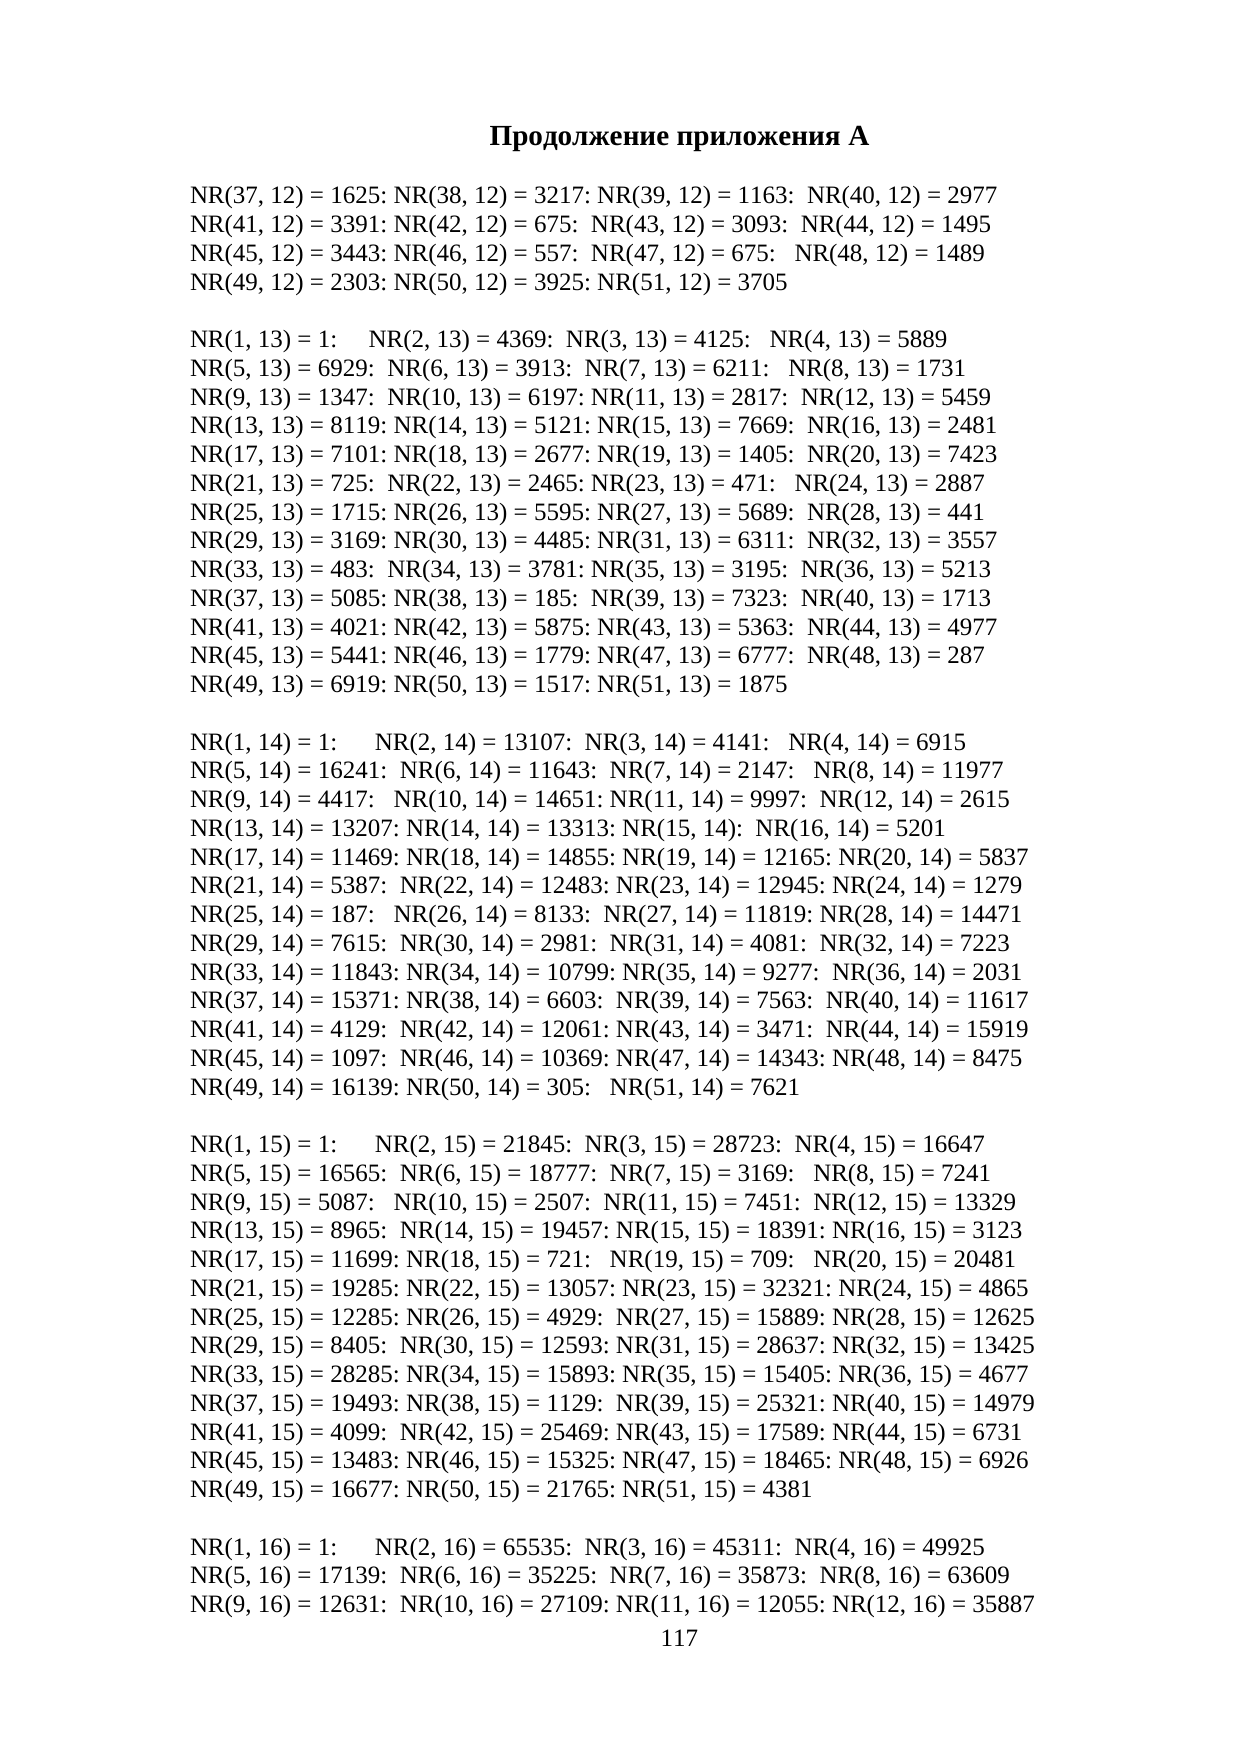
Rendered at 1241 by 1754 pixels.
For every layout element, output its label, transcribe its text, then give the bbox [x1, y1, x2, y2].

text NR(13, 14) = 13207: NR(14, 14) = 13313: NR(15, 14): NR(16, 14) = 5201 [177, 813, 1181, 842]
text NR(21, 13) = 725: NR(22, 13) = 2465: NR(23, 13) = 471: NR(24, 13) = 2887 [177, 468, 1181, 497]
text NR(37, 13) = 5085: NR(38, 13) = 185: NR(39, 13) = 7323: NR(40, 13) = 1713 [177, 583, 1181, 612]
text NR(45, 12) = 3443: NR(46, 12) = 557: NR(47, 12) = 675: NR(48, 12) = 1489 [177, 238, 1181, 267]
text NR(9, 14) = 4417: NR(10, 14) = 14651: NR(11, 14) = 9997: NR(12, 14) = 2615 [177, 784, 1181, 813]
text NR(29, 13) = 3169: NR(30, 13) = 4485: NR(31, 13) = 6311: NR(32, 13) = 3557 [177, 525, 1181, 554]
text NR(29, 15) = 8405: NR(30, 15) = 12593: NR(31, 15) = 28637: NR(32, 15) = 13425 [177, 1330, 1181, 1359]
text NR(25, 13) = 1715: NR(26, 13) = 5595: NR(27, 13) = 5689: NR(28, 13) = 441 [177, 497, 1181, 525]
text NR(33, 13) = 483: NR(34, 13) = 3781: NR(35, 13) = 3195: NR(36, 13) = 5213 [177, 554, 1181, 583]
text NR(33, 14) = 11843: NR(34, 14) = 10799: NR(35, 14) = 9277: NR(36, 14) = 2031 [177, 957, 1181, 985]
text NR(1, 14) = 1: NR(2, 14) = 13107: NR(3, 14) = 4141: NR(4, 14) = 6915 [177, 727, 1181, 755]
text NR(37, 12) = 1625: NR(38, 12) = 3217: NR(39, 12) = 1163: NR(40, 12) = 2977 [177, 180, 1181, 209]
text NR(9, 13) = 1347: NR(10, 13) = 6197: NR(11, 13) = 2817: NR(12, 13) = 5459 [177, 382, 1181, 410]
text NR(41, 13) = 4021: NR(42, 13) = 5875: NR(43, 13) = 5363: NR(44, 13) = 4977 [177, 612, 1181, 640]
text NR(25, 15) = 12285: NR(26, 15) = 4929: NR(27, 15) = 15889: NR(28, 15) = 12625 [177, 1302, 1181, 1330]
text NR(17, 15) = 11699: NR(18, 15) = 721: NR(19, 15) = 709: NR(20, 15) = 20481 [177, 1244, 1181, 1273]
text NR(17, 14) = 11469: NR(18, 14) = 14855: NR(19, 14) = 12165: NR(20, 14) = 5837 [177, 842, 1181, 870]
text NR(49, 12) = 2303: NR(50, 12) = 3925: NR(51, 12) = 3705 [177, 267, 1181, 295]
text NR(5, 15) = 16565: NR(6, 15) = 18777: NR(7, 15) = 3169: NR(8, 15) = 7241 [177, 1158, 1181, 1187]
text NR(13, 13) = 8119: NR(14, 13) = 5121: NR(15, 13) = 7669: NR(16, 13) = 2481 [177, 410, 1181, 439]
text NR(29, 14) = 7615: NR(30, 14) = 2981: NR(31, 14) = 4081: NR(32, 14) = 7223 [177, 928, 1181, 957]
text NR(1, 16) = 1: NR(2, 16) = 65535: NR(3, 16) = 45311: NR(4, 16) = 49925 [177, 1532, 1181, 1560]
text NR(21, 14) = 5387: NR(22, 14) = 12483: NR(23, 14) = 12945: NR(24, 14) = 1279 [177, 870, 1181, 899]
text NR(5, 13) = 6929: NR(6, 13) = 3913: NR(7, 13) = 6211: NR(8, 13) = 1731 [177, 353, 1181, 382]
text NR(45, 13) = 5441: NR(46, 13) = 1779: NR(47, 13) = 6777: NR(48, 13) = 287 [177, 640, 1181, 669]
text NR(49, 14) = 16139: NR(50, 14) = 305: NR(51, 14) = 7621 [177, 1072, 1181, 1100]
text Продолжение приложения A [177, 118, 1181, 152]
text NR(9, 16) = 12631: NR(10, 16) = 27109: NR(11, 16) = 12055: NR(12, 16) = 35887 [177, 1589, 1181, 1618]
text NR(49, 13) = 6919: NR(50, 13) = 1517: NR(51, 13) = 1875 [177, 669, 1181, 698]
text NR(5, 16) = 17139: NR(6, 16) = 35225: NR(7, 16) = 35873: NR(8, 16) = 63609 [177, 1560, 1181, 1589]
text NR(33, 15) = 28285: NR(34, 15) = 15893: NR(35, 15) = 15405: NR(36, 15) = 4677 [177, 1359, 1181, 1388]
text NR(1, 15) = 1: NR(2, 15) = 21845: NR(3, 15) = 28723: NR(4, 15) = 16647 [177, 1129, 1181, 1158]
text NR(21, 15) = 19285: NR(22, 15) = 13057: NR(23, 15) = 32321: NR(24, 15) = 4865 [177, 1273, 1181, 1302]
text NR(41, 12) = 3391: NR(42, 12) = 675: NR(43, 12) = 3093: NR(44, 12) = 1495 [177, 209, 1181, 238]
text NR(45, 14) = 1097: NR(46, 14) = 10369: NR(47, 14) = 14343: NR(48, 14) = 8475 [177, 1043, 1181, 1072]
text NR(45, 15) = 13483: NR(46, 15) = 15325: NR(47, 15) = 18465: NR(48, 15) = 6926 [177, 1445, 1181, 1474]
text NR(5, 14) = 16241: NR(6, 14) = 11643: NR(7, 14) = 2147: NR(8, 14) = 11977 [177, 755, 1181, 784]
text NR(41, 15) = 4099: NR(42, 15) = 25469: NR(43, 15) = 17589: NR(44, 15) = 6731 [177, 1417, 1181, 1445]
text NR(25, 14) = 187: NR(26, 14) = 8133: NR(27, 14) = 11819: NR(28, 14) = 14471 [177, 899, 1181, 928]
text NR(37, 14) = 15371: NR(38, 14) = 6603: NR(39, 14) = 7563: NR(40, 14) = 11617 [177, 985, 1181, 1014]
text NR(13, 15) = 8965: NR(14, 15) = 19457: NR(15, 15) = 18391: NR(16, 15) = 3123 [177, 1215, 1181, 1244]
text NR(1, 13) = 1: NR(2, 13) = 4369: NR(3, 13) = 4125: NR(4, 13) = 5889 [177, 324, 1181, 353]
text NR(37, 15) = 19493: NR(38, 15) = 1129: NR(39, 15) = 25321: NR(40, 15) = 14979 [177, 1388, 1181, 1417]
text NR(49, 15) = 16677: NR(50, 15) = 21765: NR(51, 15) = 4381 [177, 1474, 1181, 1503]
text NR(17, 13) = 7101: NR(18, 13) = 2677: NR(19, 13) = 1405: NR(20, 13) = 7423 [177, 439, 1181, 468]
text NR(41, 14) = 4129: NR(42, 14) = 12061: NR(43, 14) = 3471: NR(44, 14) = 15919 [177, 1014, 1181, 1043]
text NR(9, 15) = 5087: NR(10, 15) = 2507: NR(11, 15) = 7451: NR(12, 15) = 13329 [177, 1187, 1181, 1215]
